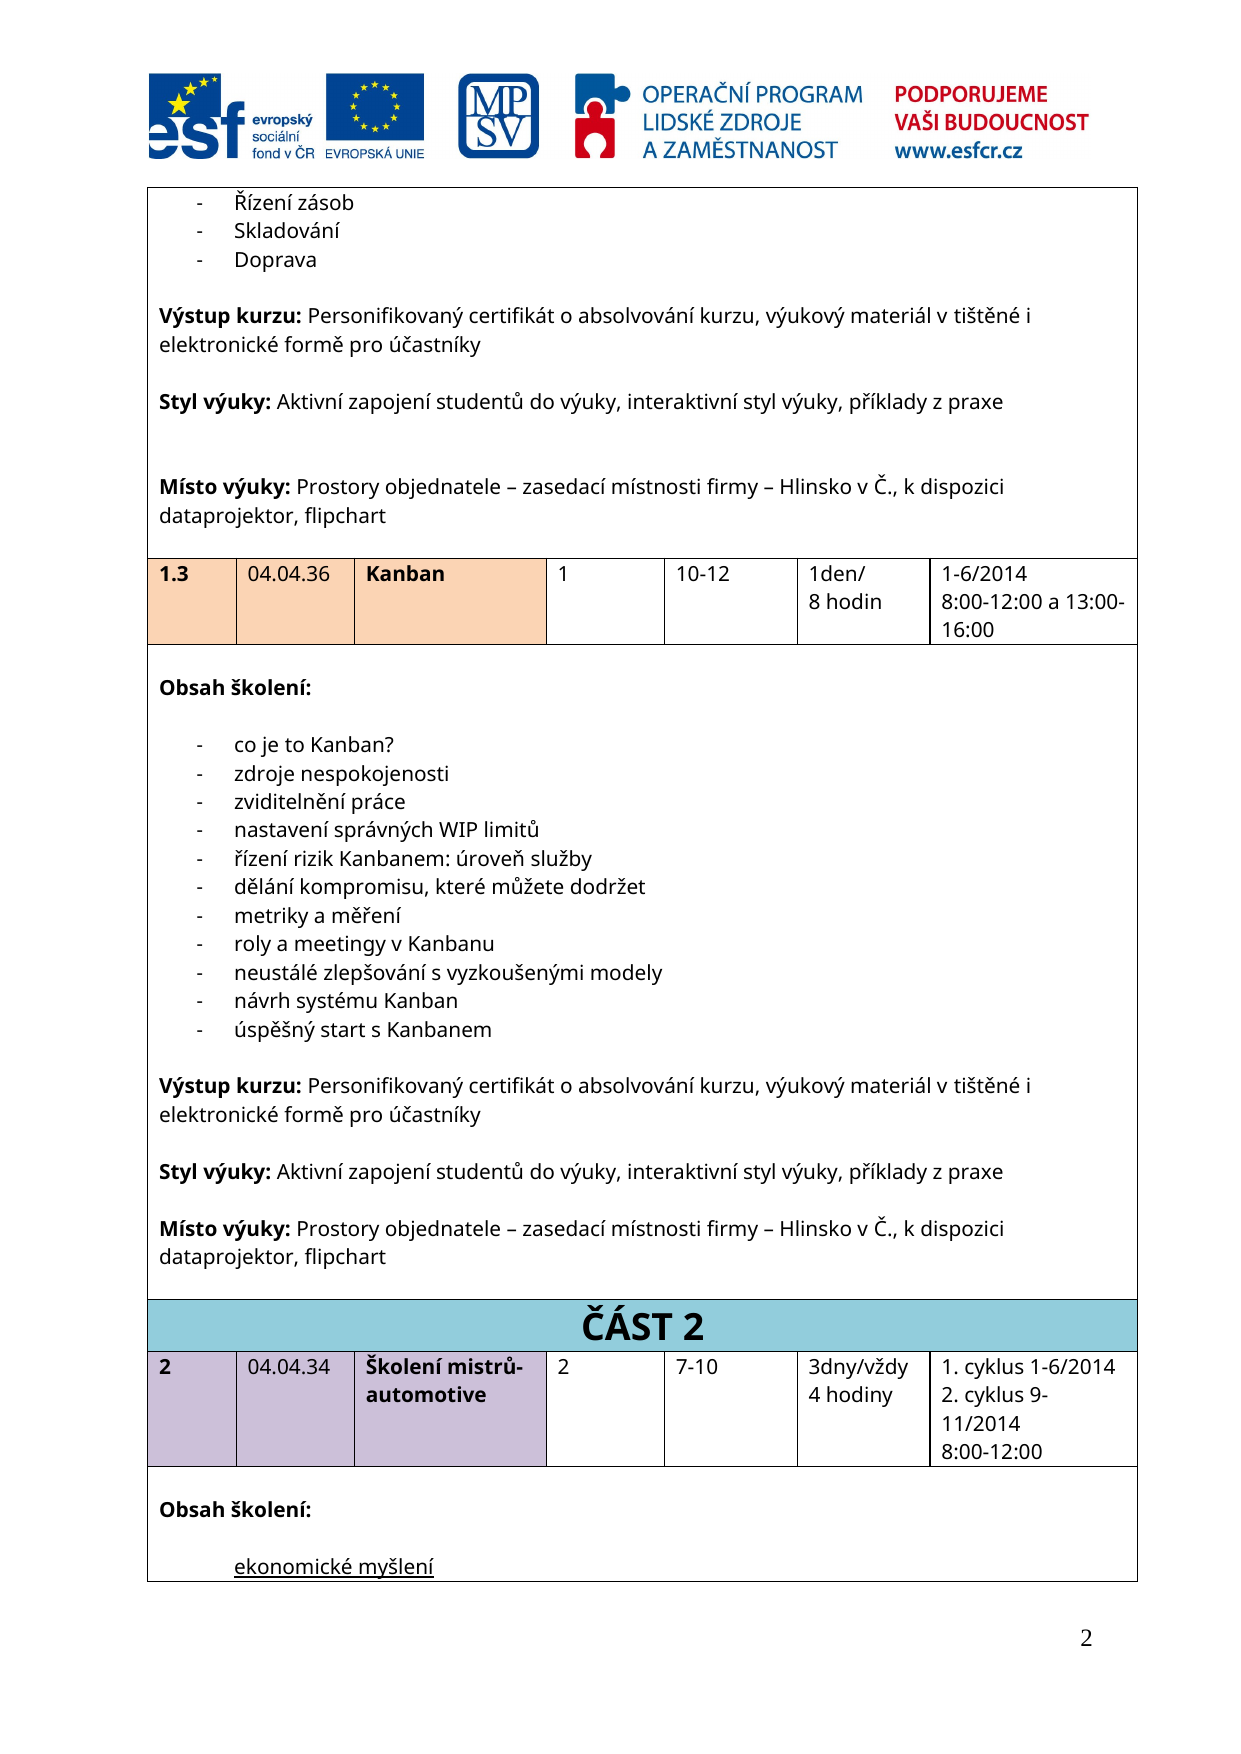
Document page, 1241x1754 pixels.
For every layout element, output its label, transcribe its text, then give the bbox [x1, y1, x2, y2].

table_cell 1-6/2014 8:00-12:00 a 13:00-16:00 [931, 559, 1137, 644]
table_cell 7-10 [665, 1352, 797, 1466]
table_cell 2 [148, 1352, 236, 1466]
table_cell 1den/ 8 hodin [798, 559, 929, 644]
table_cell 3dny/vždy 4 hodiny [798, 1352, 929, 1466]
table_cell Obsah školení: co je to Kanban? zdroje nespokojenosti zviditelnění práce nastavení správných WIP limitů řízení rizik Kanbanem: úroveň služby dělání kompromisu, které můžete dodržet metriky a měření roly a meetingy v Kanbanu neustálé zlepšování s vyzkoušenými modely návrh systému Kanban úspěšný start s Kanbanem Výstup kurzu: Personifikovaný certifikát o absolvování kurzu, výukový materiál v tištěné i elektronické formě pro účastníky Styl výuky: Aktivní zapojení studentů do výuky, interaktivní styl výuky, příklady z praxe Místo výuky: Prostory objednatele – zasedací místnosti firmy – Hlinsko v Č., k dispozici dataprojektor, flipchart [148, 645, 1137, 1299]
table_cell Školení mistrů- automotive [355, 1352, 546, 1466]
table_cell 10-12 [665, 559, 797, 644]
picture [147, 73, 1092, 159]
table_cell 1. cyklus 1-6/2014 2. cyklus 9-11/2014 8:00-12:00 [931, 1352, 1137, 1466]
table_cell 04.04.34 [237, 1352, 354, 1466]
table_cell 1 [547, 559, 664, 644]
table_cell Kanban [355, 559, 546, 644]
table_cell 1.3 [148, 559, 236, 644]
table_cell ČÁST 2 [148, 1300, 1137, 1351]
table_cell 2 [547, 1352, 664, 1466]
table_cell 04.04.36 [237, 559, 354, 644]
